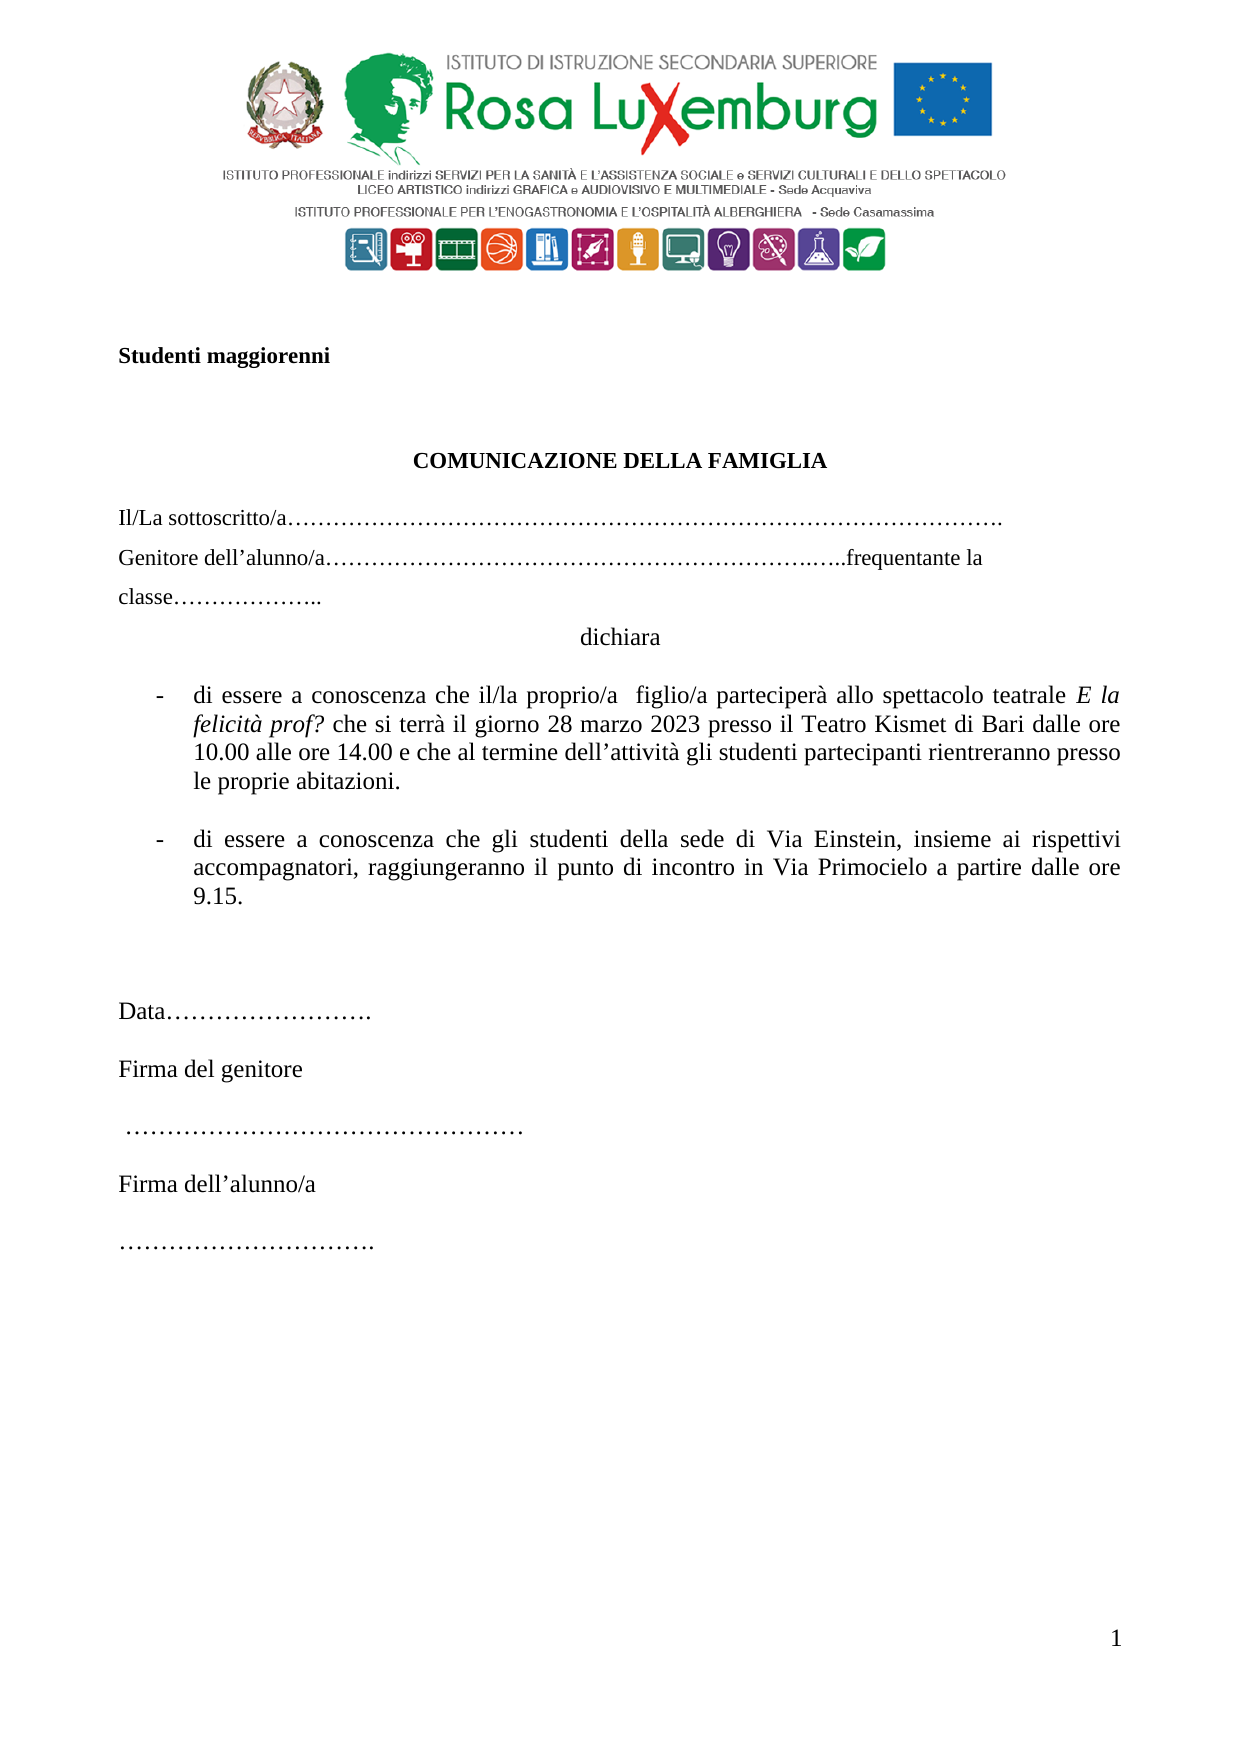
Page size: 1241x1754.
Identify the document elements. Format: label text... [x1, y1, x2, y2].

text …………………………. [118, 1226, 1122, 1255]
text Il/La sottoscritto/a…………………………………………………………………………………. [118, 504, 1122, 530]
text dichiara [118, 622, 1122, 651]
text Studenti maggiorenni [118, 342, 1122, 368]
text Firma del genitore [118, 1054, 1122, 1082]
text Genitore dell’alunno/a……………………………………………………….…..frequentante la [118, 543, 1122, 570]
list di essere a conoscenza che il/la proprio/a figlio/a parteciperà allo spettacolo teatrale E la felicità prof? che si terrà il giorno 28 marzo 2023 presso il Teatro Kismet di Bari dalle ore 10.00 alle ore 14.00 e che al termine dell’attività gli studenti partecipanti rientreranno presso le proprie abitazioni. [156, 680, 1122, 795]
text ………………………………………… [118, 1111, 1122, 1140]
text COMUNICAZIONE DELLA FAMIGLIA [118, 447, 1122, 474]
picture [214, 23, 1026, 299]
text Data……………………. [118, 996, 1122, 1025]
text classe……………….. [118, 583, 1122, 609]
text Firma dell’alunno/a [118, 1169, 1122, 1197]
list di essere a conoscenza che gli studenti della sede di Via Einstein, insieme ai rispettivi accompagnatori, raggiungeranno il punto di incontro in Via Primocielo a partire dalle ore 9.15. [156, 824, 1122, 910]
